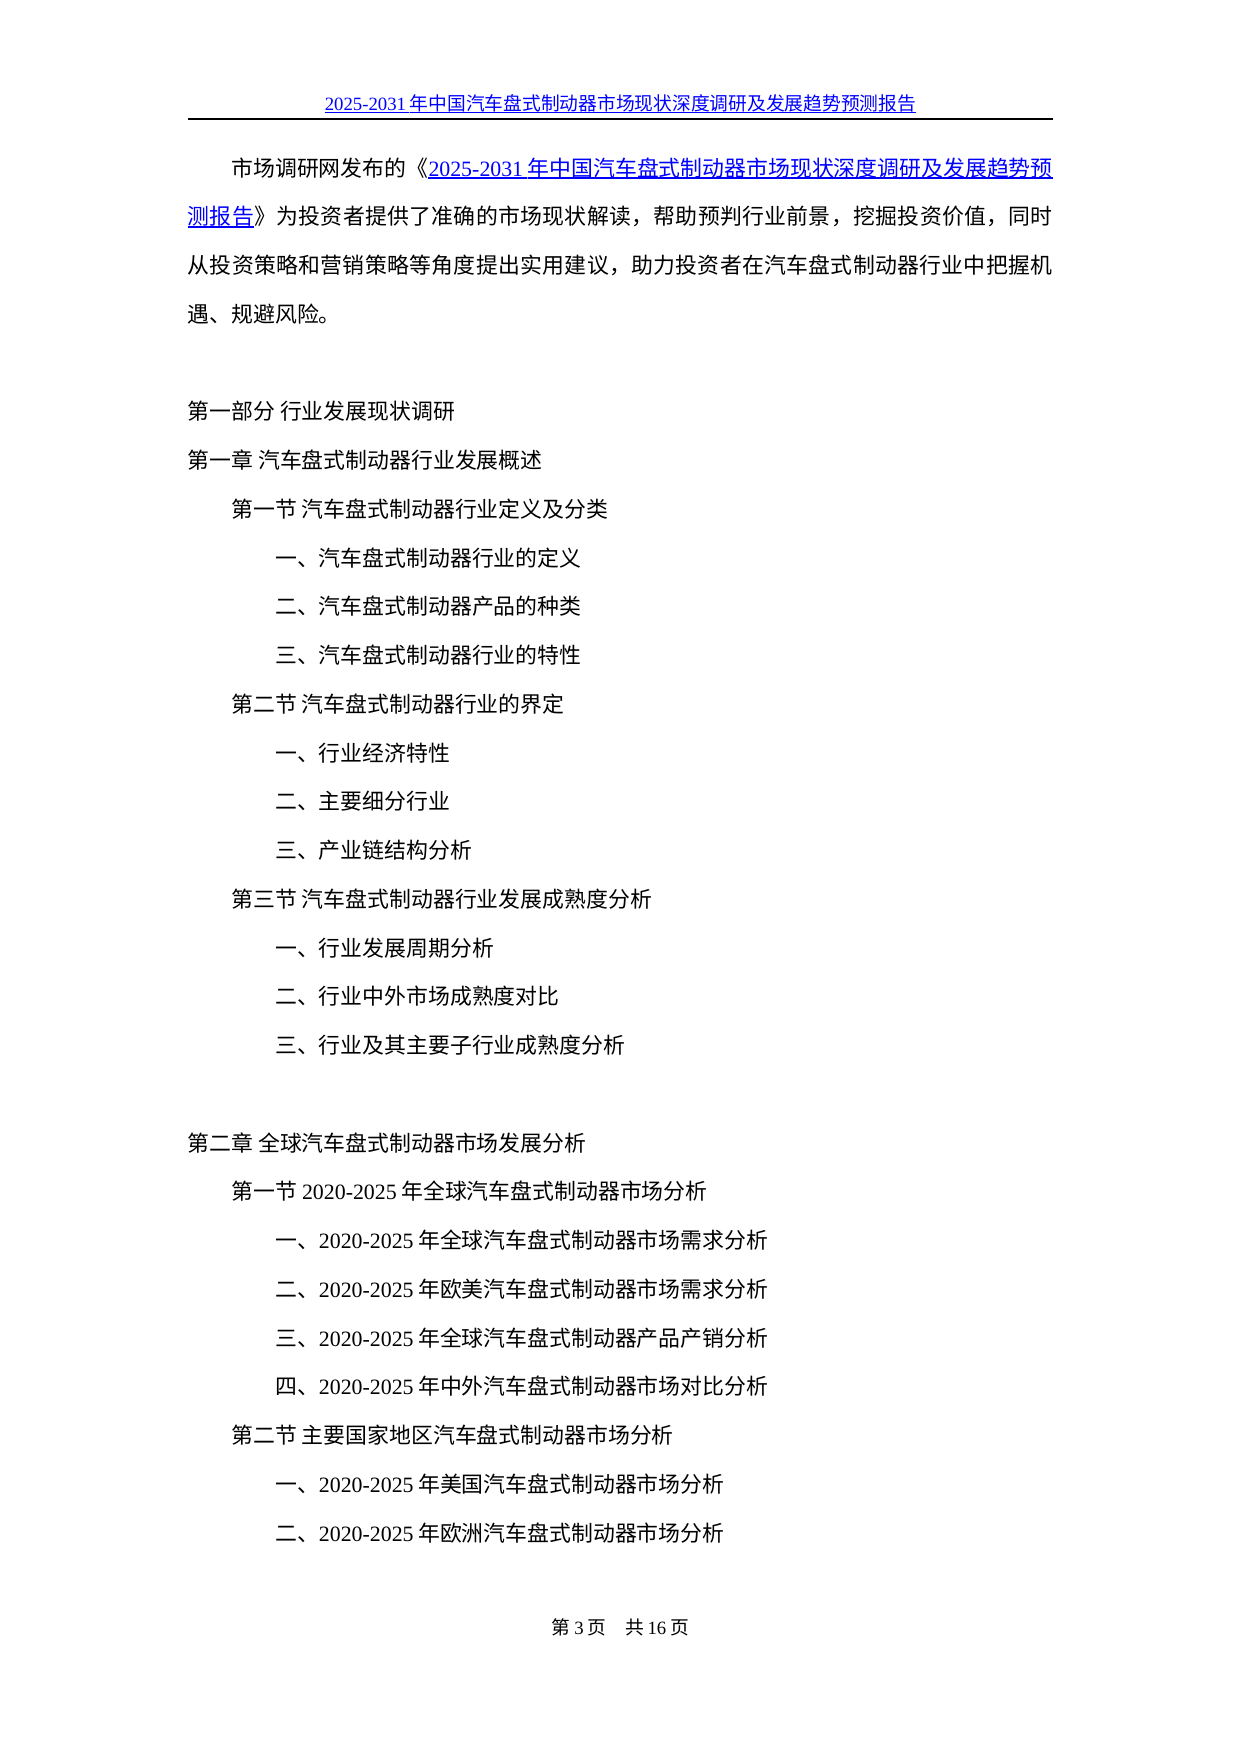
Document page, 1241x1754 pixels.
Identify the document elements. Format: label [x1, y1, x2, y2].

text [187, 150, 1053, 1548]
